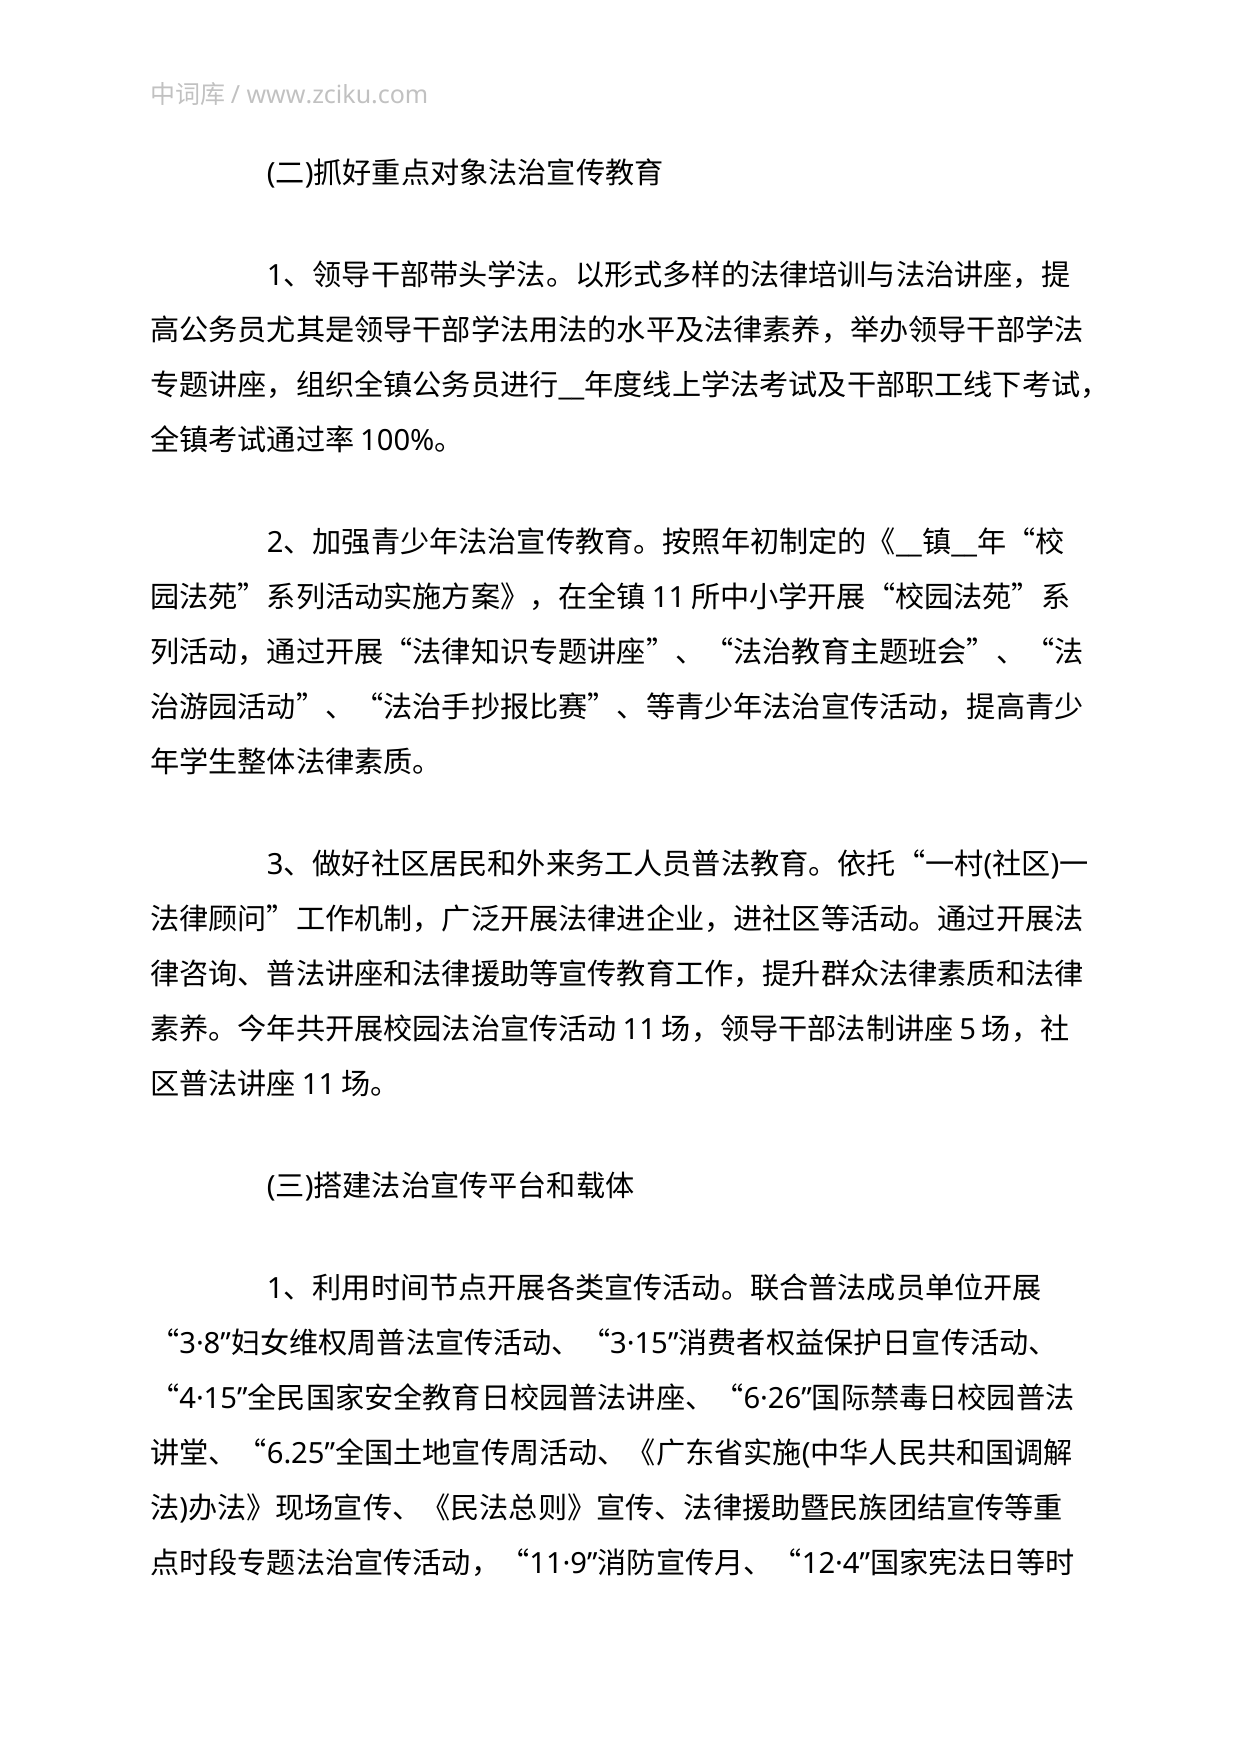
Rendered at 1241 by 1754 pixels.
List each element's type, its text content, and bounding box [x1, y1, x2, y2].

text 3、做好社区居民和外来务工人员普法教育。依托“一村(社区)一法律顾问”工作机制，广泛开展法律进企业，进社区等活动。通过开展法律咨询、普法讲座和法律援助等宣传教育工作，提升群众法律素质和法律素养。今年共开展校园法治宣传活动11场，领导干部法制讲座5场，社区普法讲座11场。 [150, 840, 1090, 1103]
text (二)抓好重点对象法治宣传教育 [150, 150, 1090, 192]
text 2、加强青少年法治宣传教育。按照年初制定的《__镇__年“校园法苑”系列活动实施方案》，在全镇11所中小学开展“校园法苑”系列活动，通过开展“法律知识专题讲座”、“法治教育主题班会”、“法治游园活动”、“法治手抄报比赛”、等青少年法治宣传活动，提高青少年学生整体法律素质。 [150, 519, 1090, 781]
text (三)搭建法治宣传平台和载体 [150, 1162, 1090, 1204]
text 1、领导干部带头学法。以形式多样的法律培训与法治讲座，提高公务员尤其是领导干部学法用法的水平及法律素养，举办领导干部学法专题讲座，组织全镇公务员进行__年度线上学法考试及干部职工线下考试，全镇考试通过率100%。 [150, 252, 1090, 459]
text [150, 1264, 1090, 1582]
